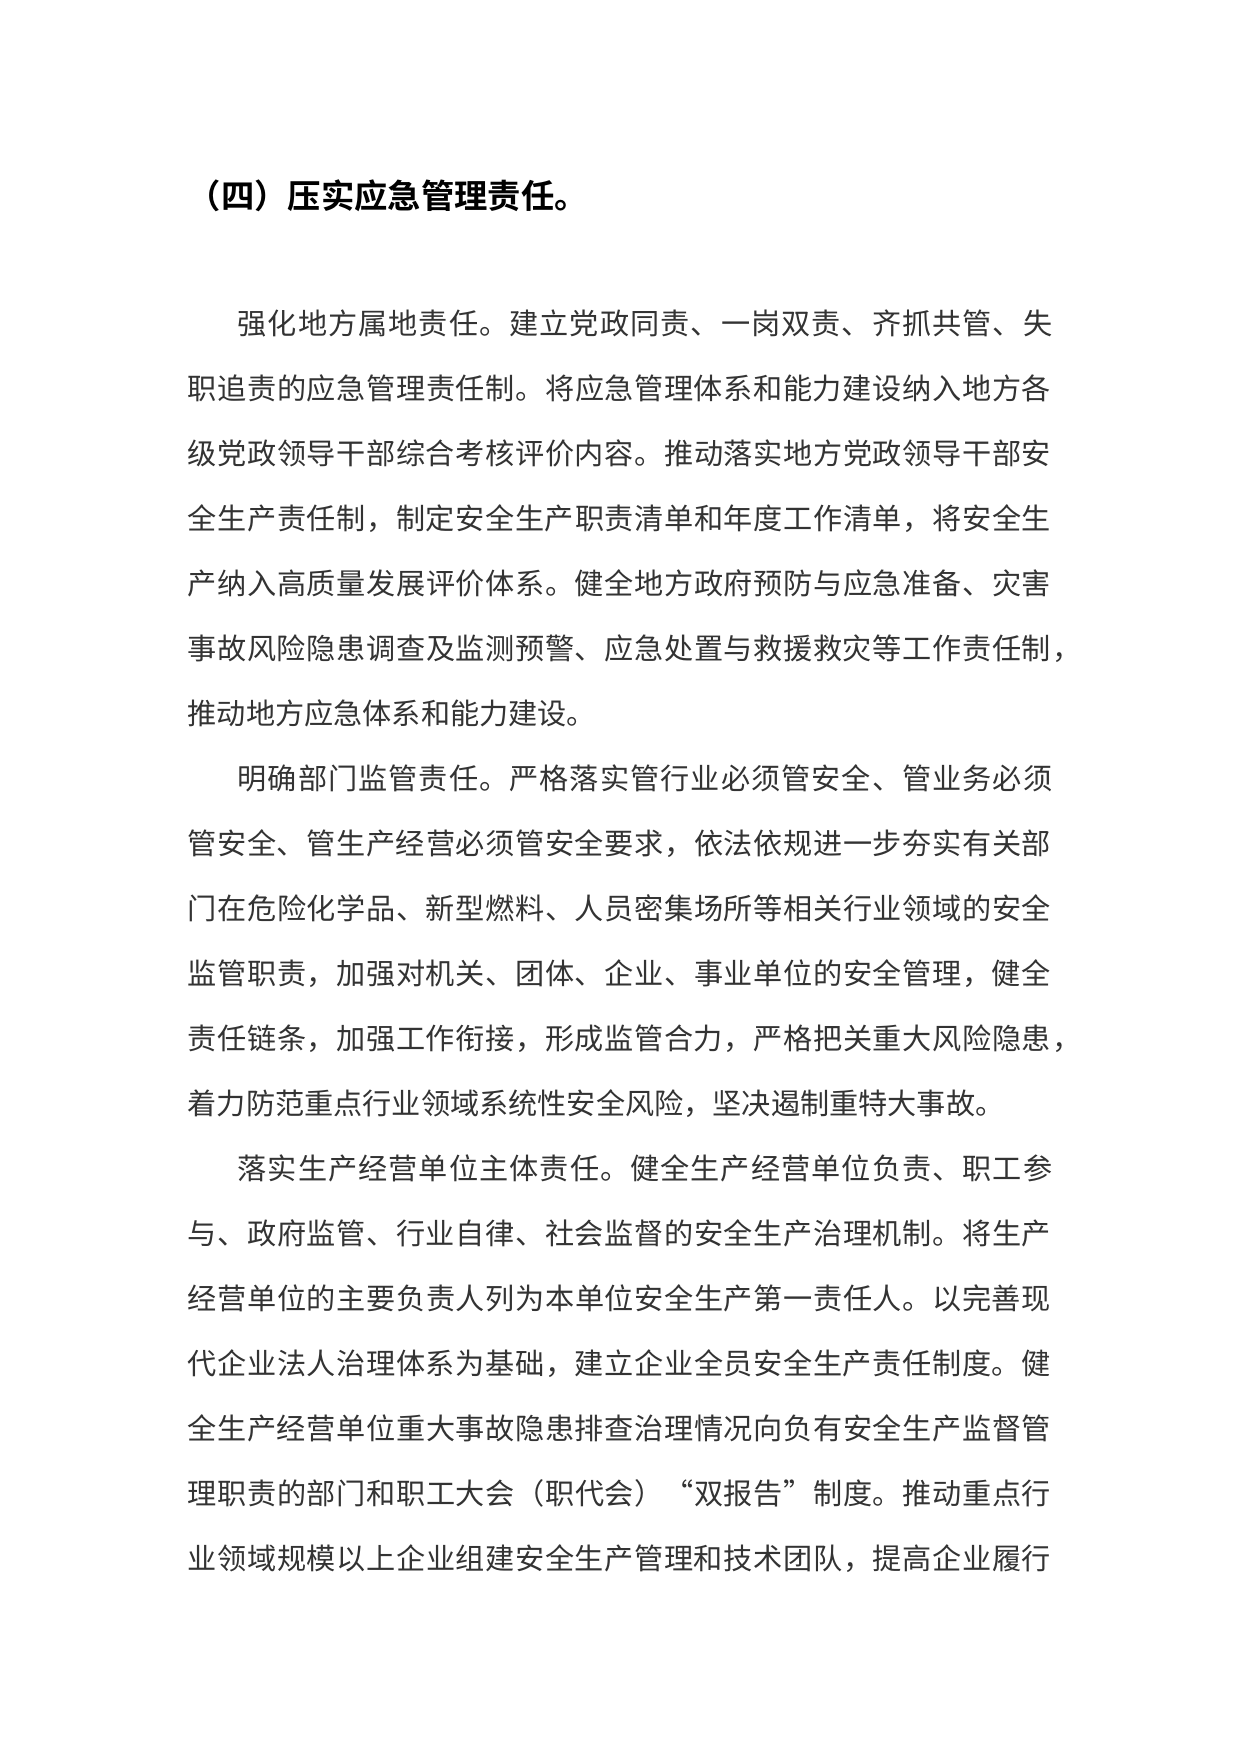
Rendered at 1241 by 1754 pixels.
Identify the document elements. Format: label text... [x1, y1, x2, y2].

text 强化地方属地责任。建立党政同责、一岗双责、齐抓共管、失职追责的应急管理责任制。将应急管理体系和能力建设纳入地方各级党政领导干部综合考核评价内容。推动落实地方党政领导干部安全生产责任制，制定安全生产职责清单和年度工作清单，将安全生产纳入高质量发展评价体系。健全地方政府预防与应急准备、灾害事故风险隐患调查及监测预警、应急处置与救援救灾等工作责任制，推动地方应急体系和能力建设。 [187, 289, 1053, 744]
subtitle （四）压实应急管理责任。 [187, 162, 1053, 227]
text 明确部门监管责任。严格落实管行业必须管安全、管业务必须管安全、管生产经营必须管安全要求，依法依规进一步夯实有关部门在危险化学品、新型燃料、人员密集场所等相关行业领域的安全监管职责，加强对机关、团体、企业、事业单位的安全管理，健全责任链条，加强工作衔接，形成监管合力，严格把关重大风险隐患，着力防范重点行业领域系统性安全风险，坚决遏制重特大事故。 [187, 744, 1053, 1134]
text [187, 1134, 1053, 1589]
